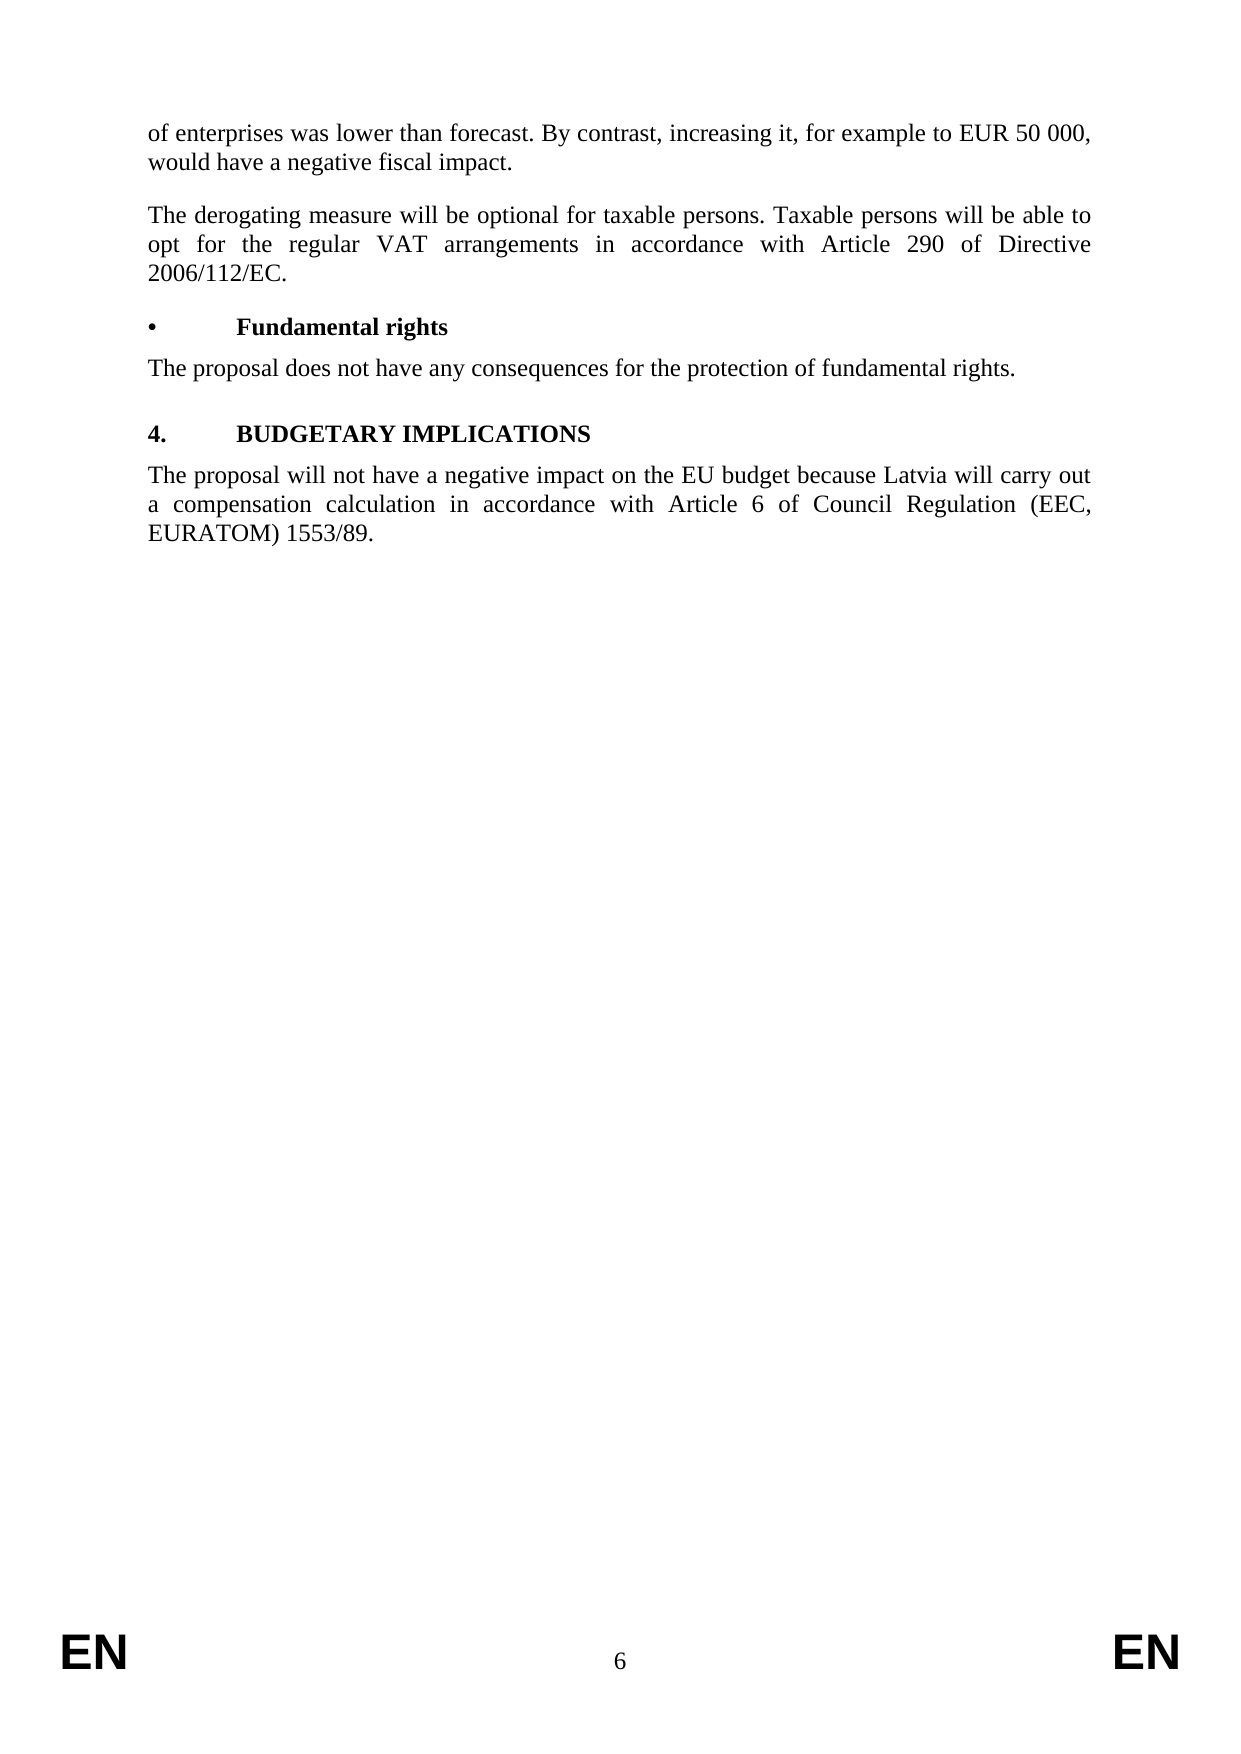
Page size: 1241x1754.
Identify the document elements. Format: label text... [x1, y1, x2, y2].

subtitle • Fundamental rights [148, 312, 1093, 341]
text The proposal does not have any consequences for the protection of fundamental rights. [148, 353, 1093, 382]
text The derogating measure will be optional for taxable persons. Taxable persons will be able to opt for the regular VAT arrangements in accordance with Article 290 of Directive 2006/112/EC. [148, 201, 1093, 287]
subtitle 4. BUDGETARY IMPLICATIONS [148, 419, 1093, 448]
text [148, 118, 1093, 176]
text The proposal will not have a negative impact on the EU budget because Latvia will carry out a compensation calculation in accordance with Article 6 of Council Regulation (EEC, EURATOM) 1553/89. [148, 461, 1093, 547]
